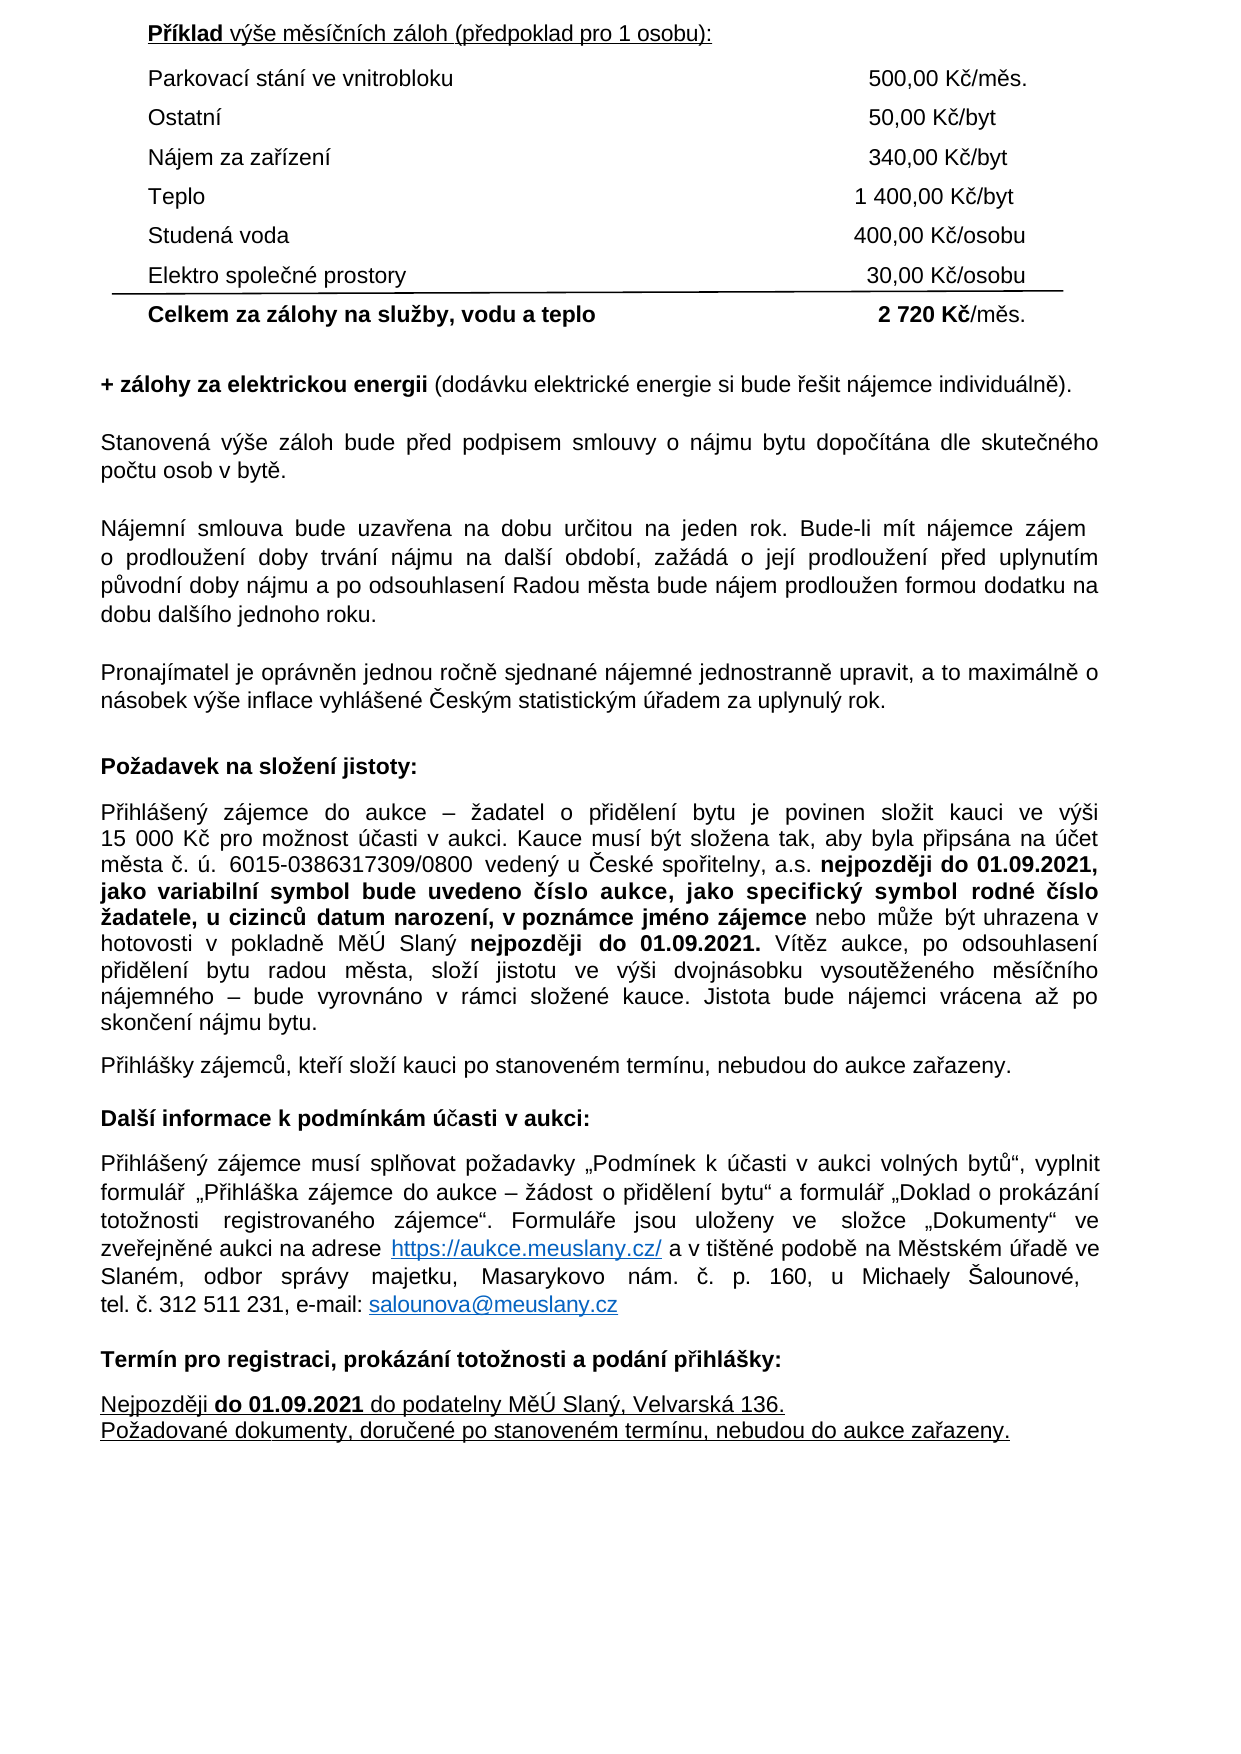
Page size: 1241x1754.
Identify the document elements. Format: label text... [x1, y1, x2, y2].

text Nájemní smlouva bude uzavřena na dobu určitou na jeden rok. Bude-li mít nájemce zájem o prodloužení doby trvání nájmu na další období, zažádá o její prodloužení před uplynutím původní doby nájmu a po odsouhlasení Radou města bude nájem prodloužen formou dodatku na dobu dalšího jednoho roku. [100, 515, 1099, 627]
text + zálohy za elektrickou energii (dodávku elektrické energie si bude řešit nájemce individuálně). [100, 371, 1099, 397]
text Termín pro registraci, prokázání totožnosti a podání přihlášky: [100, 1346, 834, 1372]
text Studená voda 400,00 Kč/osobu [148, 222, 1045, 249]
text Požadované dokumenty, doručené po stanoveném termínu, nebudou do aukce zařazeny. [100, 1417, 1069, 1443]
text Další informace k podmínkám účasti v aukci: [100, 1105, 643, 1131]
text Nejpozději do 01.09.2021 do podatelny MěÚ Slaný, Velvarská 136. [100, 1391, 834, 1417]
text Parkovací stání ve vnitrobloku 500,00 Kč/měs. [148, 64, 1045, 91]
text Teplo 1 400,00 Kč/byt [148, 183, 1045, 209]
text Ostatní 50,00 Kč/byt [148, 104, 1090, 130]
text Stanovená výše záloh bude před podpisem smlouvy o nájmu bytu dopočítána dle skutečného počtu osob v bytě. [100, 429, 1099, 483]
text Elektro společné prostory 30,00 Kč/osobu [148, 262, 1045, 288]
text Přihlášený zájemce do aukce – žadatel o přidělení bytu je povinen složit kauci ve výši 15 000 Kč pro možnost účasti v aukci. Kauce musí být složena tak, aby byla připsána na účet města č. ú. 6015-0386317309/0800 vedený u České spořitelny, a.s. nejpozději do 01.09.2021, jako variabilní symbol bude uvedeno číslo aukce, jako specifický symbol rodné číslo žadatele, u cizinců datum narození, v poznámce jméno zájemce nebo může být uhrazena v hotovosti v pokladně MěÚ Slaný nejpozději do 01.09.2021. Vítěz aukce, po odsouhlasení přidělení bytu radou města, složí jistotu ve výši dvojnásobku vysoutěženého měsíčního nájemného – bude vyrovnáno v rámci složené kauce. Jistota bude nájemci vrácena až po skončení nájmu bytu. [100, 798, 1098, 1036]
text Požadavek na složení jistoty: [100, 753, 471, 779]
text Příklad výše měsíčních záloh (předpoklad pro 1 osobu): [147, 20, 1045, 46]
text Nájem za zařízení 340,00 Kč/byt [148, 143, 1045, 170]
text Pronajímatel je oprávněn jednou ročně sjednané nájemné jednostranně upravit, a to maximálně o násobek výše inflace vyhlášené Českým statistickým úřadem za uplynulý rok. [100, 659, 1099, 713]
text Celkem za zálohy na služby, vodu a teplo 2 720 Kč/měs. [148, 301, 1045, 328]
text Přihlášený zájemce musí splňovat požadavky „Podmínek k účasti v aukci volných bytů“, vyplnit formulář „Přihláška zájemce do aukce – žádost o přidělení bytu“ a formulář „Doklad o prokázání totožnosti registrovaného zájemce“. Formuláře jsou uloženy ve složce „Dokumenty“ ve zveřejněné aukci na adrese https://aukce.meuslany.cz/ a v tištěné podobě na Městském úřadě ve Slaném, odbor správy majetku, Masarykovo nám. č. p. 160, u Michaely Šalounové, tel. č. 312 511 231, e-mail: salounova@meuslany.cz [100, 1150, 1099, 1317]
text Přihlášky zájemců, kteří složí kauci po stanoveném termínu, nebudou do aukce zařazeny. [100, 1052, 1069, 1078]
